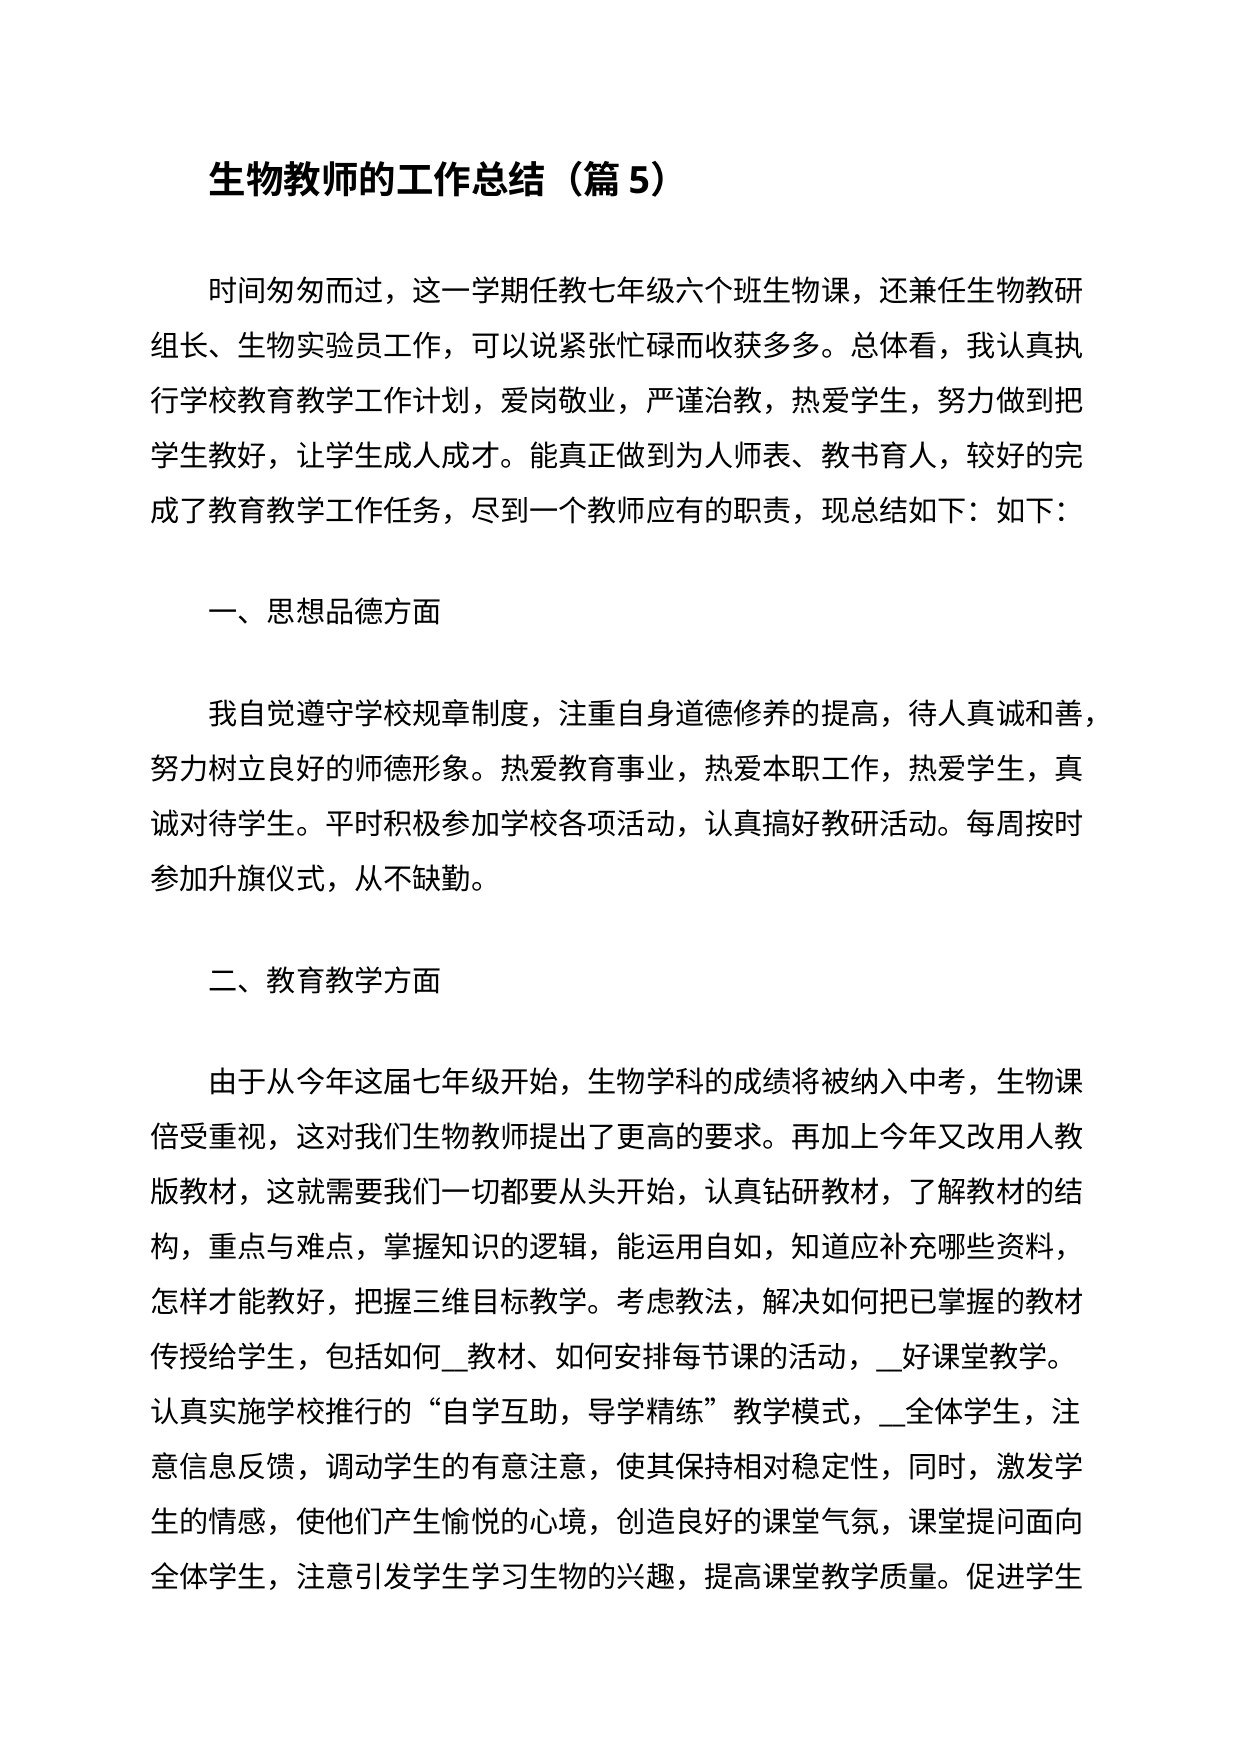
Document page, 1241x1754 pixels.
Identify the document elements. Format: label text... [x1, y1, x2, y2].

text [150, 1059, 1090, 1596]
text 二、教育教学方面 [150, 957, 1090, 999]
text 生物教师的工作总结（篇5） [150, 150, 1090, 204]
text 一、思想品德方面 [150, 589, 1090, 631]
text 我自觉遵守学校规章制度，注重自身道德修养的提高，待人真诚和善，努力树立良好的师德形象。热爱教育事业，热爱本职工作，热爱学生，真诚对待学生。平时积极参加学校各项活动，认真搞好教研活动。每周按时参加升旗仪式，从不缺勤。 [150, 691, 1090, 898]
text 时间匆匆而过，这一学期任教七年级六个班生物课，还兼任生物教研组长、生物实验员工作，可以说紧张忙碌而收获多多。总体看，我认真执行学校教育教学工作计划，爱岗敬业，严谨治教，热爱学生，努力做到把学生教好，让学生成人成才。能真正做到为人师表、教书育人，较好的完成了教育教学工作任务，尽到一个教师应有的职责，现总结如下：如下： [150, 268, 1090, 529]
